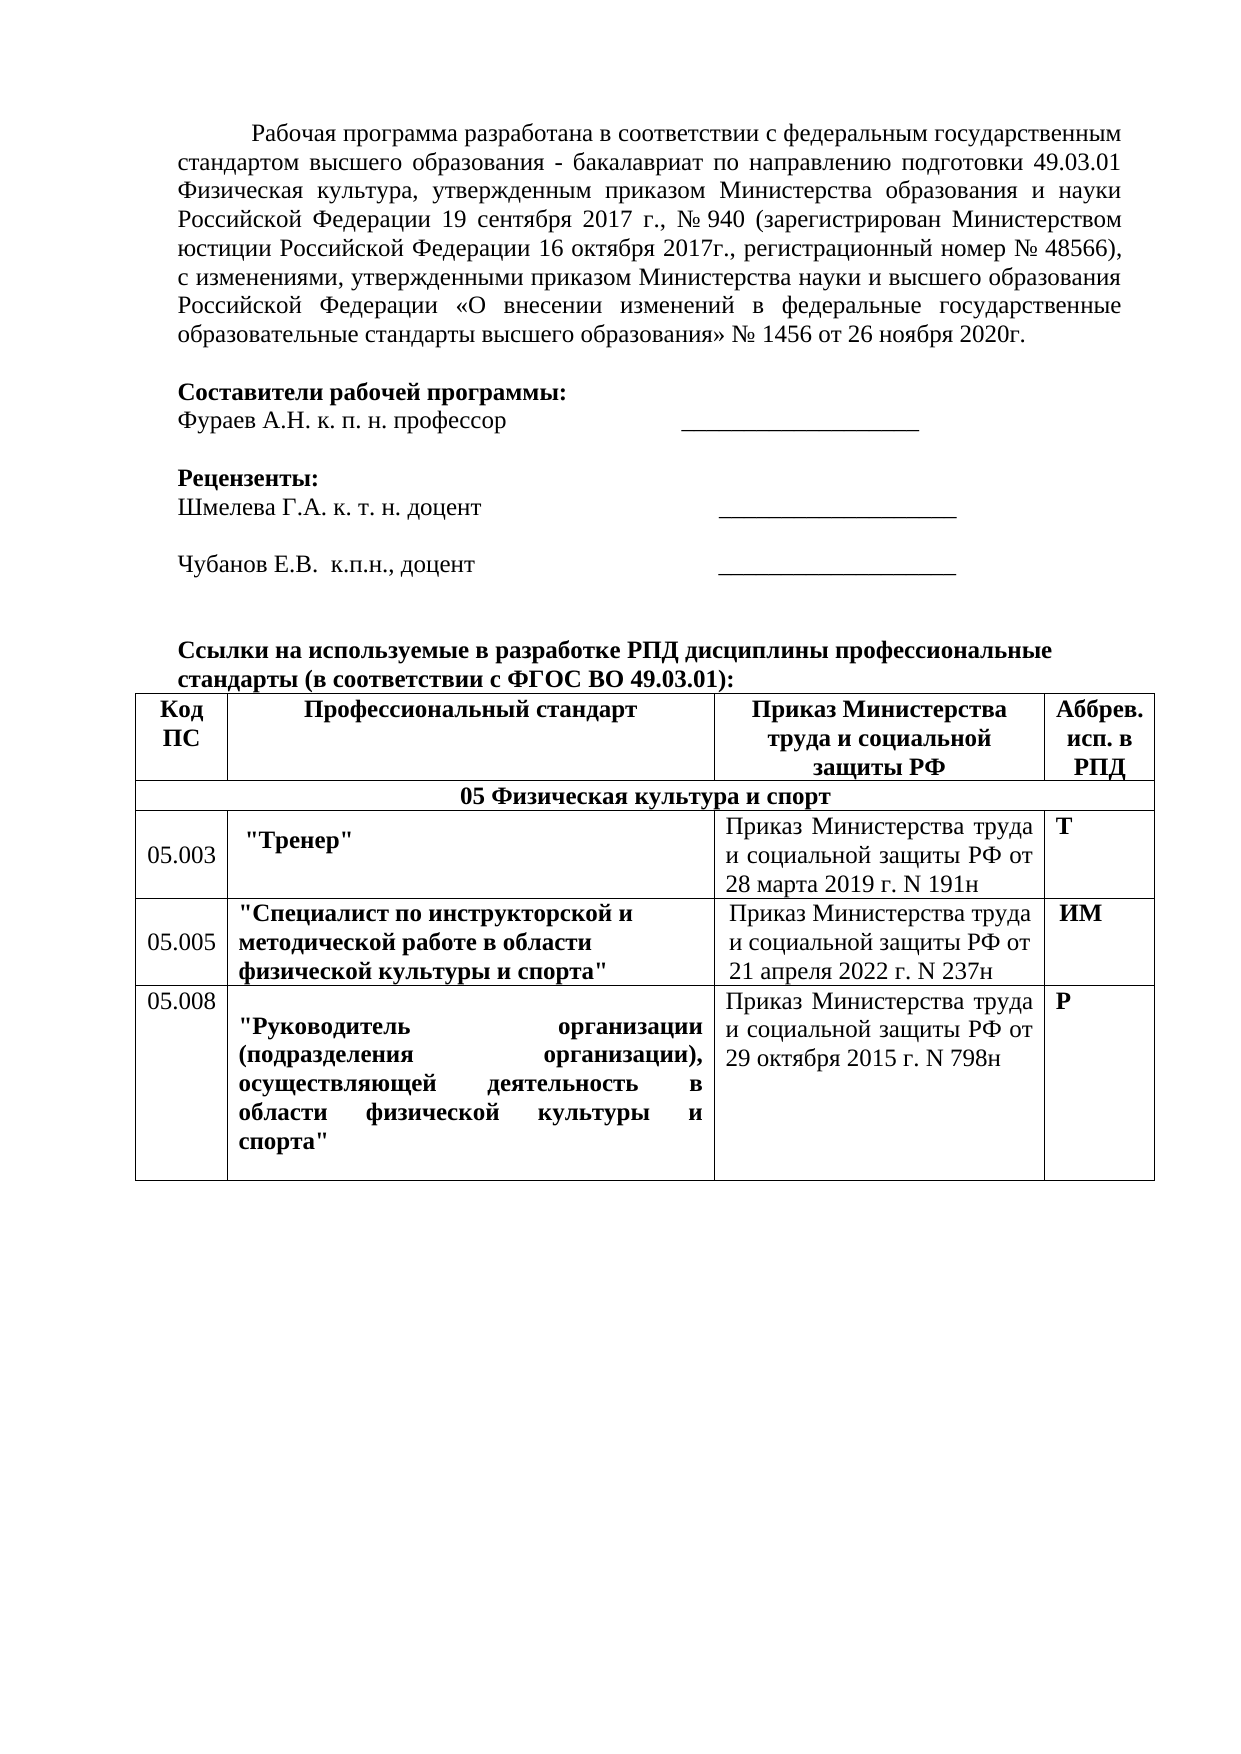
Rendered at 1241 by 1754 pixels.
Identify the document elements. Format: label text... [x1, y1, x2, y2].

text Составители рабочей программы: [177, 377, 1122, 406]
table_cell ИМ [1045, 899, 1154, 985]
table_cell 05.008 [136, 986, 227, 1179]
text Шмелева Г.А. к. т. н. доцент ___________________ [177, 492, 1122, 521]
table_header Код ПС [136, 694, 227, 780]
table_cell Т [1045, 811, 1154, 897]
table_cell Приказ Министерства труда и социальной защиты РФ от 21 апреля 2022 г. N 237н [715, 899, 1044, 985]
text Чубанов Е.В. к.п.н., доцент ___________________ [177, 549, 1122, 578]
table_cell 05.005 [136, 899, 227, 985]
table_cell Приказ Министерства труда и социальной защиты РФ от 28 марта 2019 г. N 191н [715, 811, 1044, 897]
table_cell "Тренер" [228, 811, 714, 897]
text Фураев А.Н. к. п. н. профессор ___________________ [177, 406, 1122, 434]
table_cell 05 Физическая культура и спорт [136, 781, 1154, 810]
table_header Профессиональный стандарт [228, 694, 714, 780]
table_cell "Специалист по инструкторской и методической работе в области физической культуры и спорта" [228, 899, 714, 985]
text Рабочая программа разработана в соответствии с федеральным государственным стандартом высшего образования - бакалавриат по направлению подготовки 49.03.01 Физическая культура, утвержденным приказом Министерства образования и науки Российской Федерации 19 сентября 2017 г., № 940 (зарегистрирован Министерством юстиции Российской Федерации 16 октября 2017г., регистрационный номер № 48566), с изменениями, утвержденными приказом Министерства науки и высшего образования Российской Федерации «О внесении изменений в федеральные государственные образовательные стандарты высшего образования» № 1456 от 26 ноября 2020г. [177, 118, 1122, 348]
table_cell Р [1045, 986, 1154, 1179]
text Ссылки на используемые в разработке РПД дисциплины профессиональные стандарты (в соответствии с ФГОС ВО 49.03.01): [177, 636, 1122, 693]
table_cell "Руководитель организации (подразделения организации), осуществляющей деятельность в области физической культуры и спорта" [228, 986, 714, 1179]
text Рецензенты: [177, 463, 1122, 492]
table_header Аббрев. исп. в РПД [1045, 694, 1154, 780]
table_header Приказ Министерства труда и социальной защиты РФ [715, 694, 1044, 780]
table_cell 05.003 [136, 811, 227, 897]
table_cell Приказ Министерства труда и социальной защиты РФ от 29 октября 2015 г. N 798н [715, 986, 1044, 1179]
